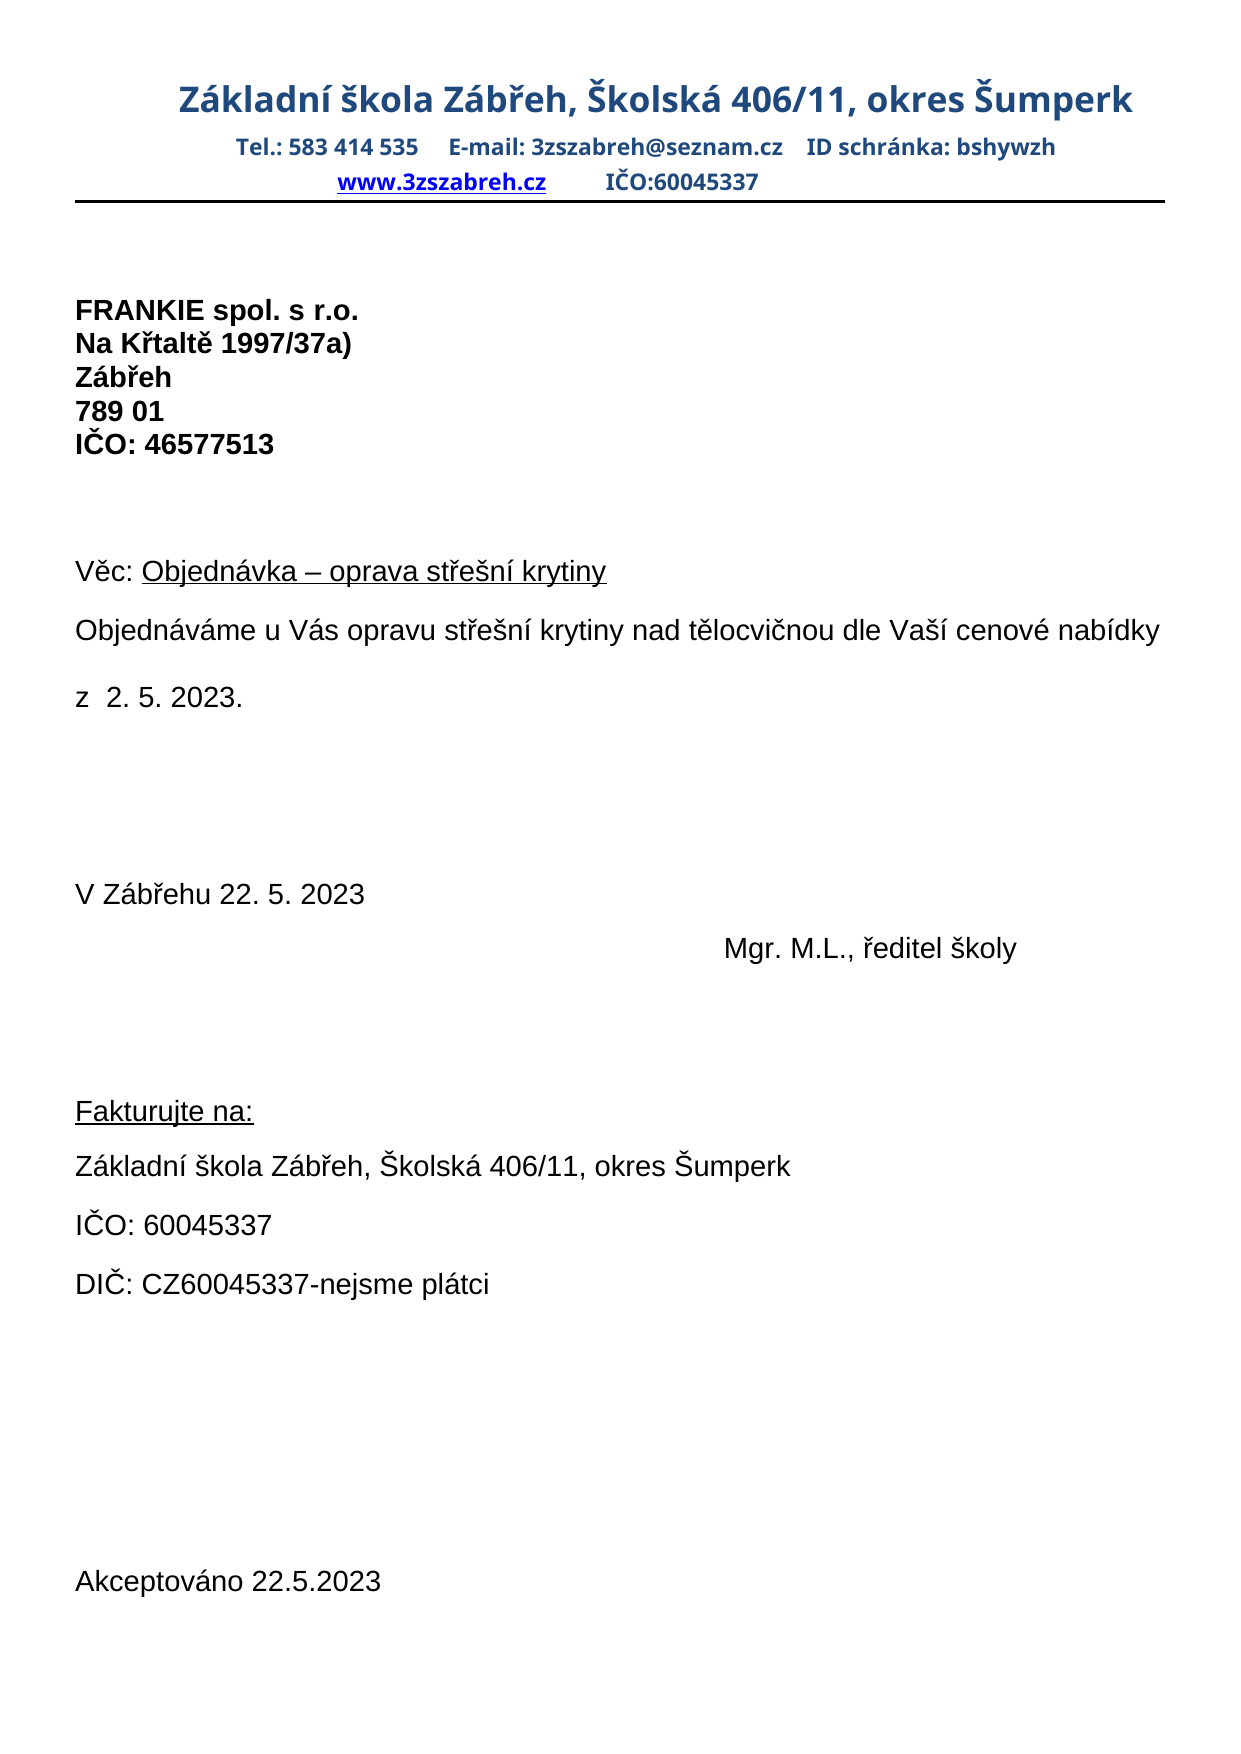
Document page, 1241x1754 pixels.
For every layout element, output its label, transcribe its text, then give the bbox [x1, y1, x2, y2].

text IČO: 46577513 [75, 427, 1165, 461]
text 789 01 [75, 394, 1165, 427]
text Na Křtaltě 1997/37a) [75, 327, 1165, 360]
text Věc: Objednávka – oprava střešní krytiny [75, 554, 1165, 587]
text IČO: 60045337 [75, 1208, 1165, 1242]
text DIČ: CZ60045337-nejsme plátci [75, 1267, 1165, 1301]
text Základní škola Zábřeh, Školská 406/11, okres Šumperk [75, 75, 1165, 123]
text Fakturujte na: [75, 1094, 1165, 1128]
text www.3zszabreh.cz IČO:60045337 [75, 166, 1165, 200]
text Tel.: 583 414 535 E-mail: 3zszabreh@seznam.cz ID schránka: bshywzh [75, 130, 1165, 162]
text Akceptováno 22.5.2023 [75, 1564, 1165, 1598]
text Zábřeh [75, 360, 1165, 394]
text V Zábřehu 22. 5. 2023 [75, 877, 1165, 910]
text Mgr. M.L., ředitel školy [75, 931, 1165, 965]
text FRANKIE spol. s r.o. [75, 293, 1165, 327]
text Základní škola Zábřeh, Školská 406/11, okres Šumperk [75, 1149, 1165, 1182]
text Objednáváme u Vás opravu střešní krytiny nad tělocvičnou dle Vaší cenové nabídky z 2. 5. 2023. [75, 613, 1165, 714]
